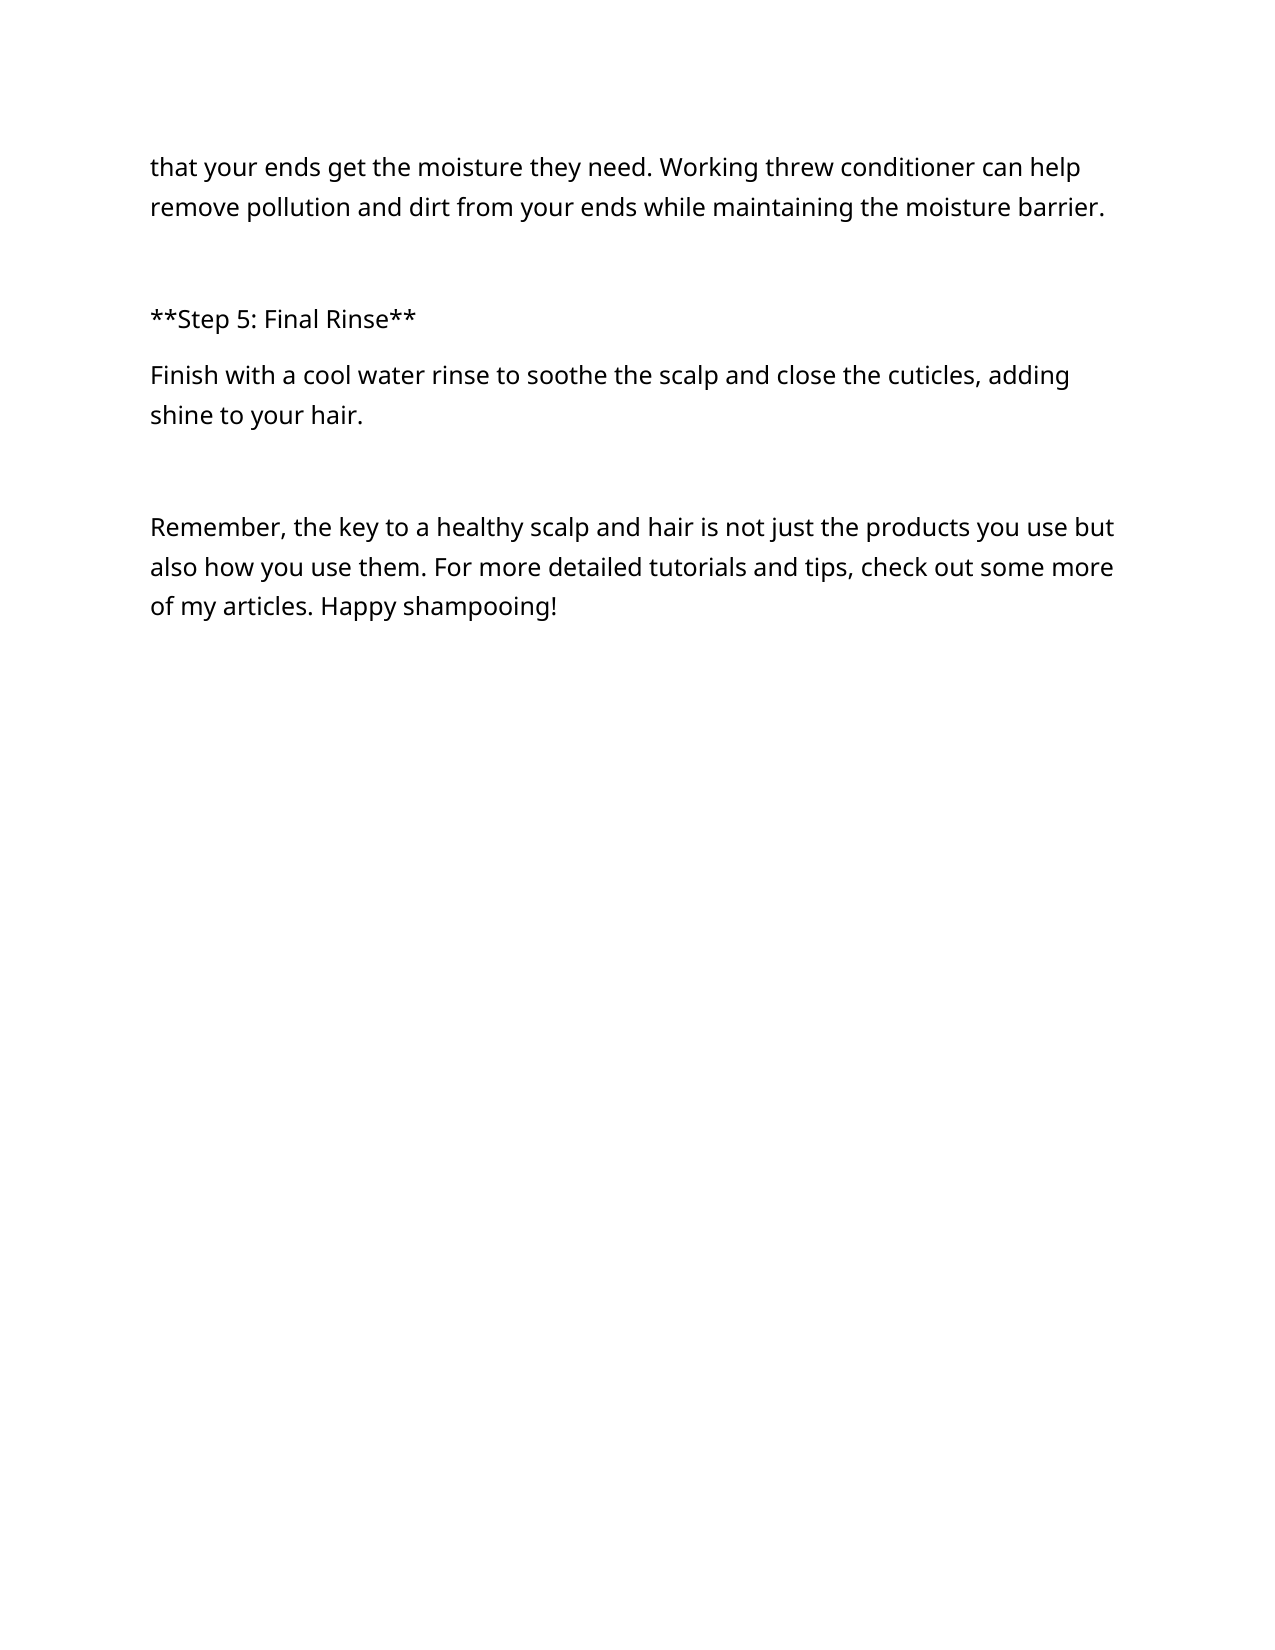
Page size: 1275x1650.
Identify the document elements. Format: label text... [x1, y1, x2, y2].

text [150, 150, 1125, 223]
text Remember, the key to a healthy scalp and hair is not just the products you use but also how you use them. For more detailed tutorials and tips, check out some more of my articles. Happy shampooing! [150, 510, 1125, 623]
text Finish with a cool water rinse to soothe the scalp and close the cuticles, adding shine to your hair. [150, 358, 1125, 431]
text **Step 5: Final Rinse** [150, 302, 1125, 336]
